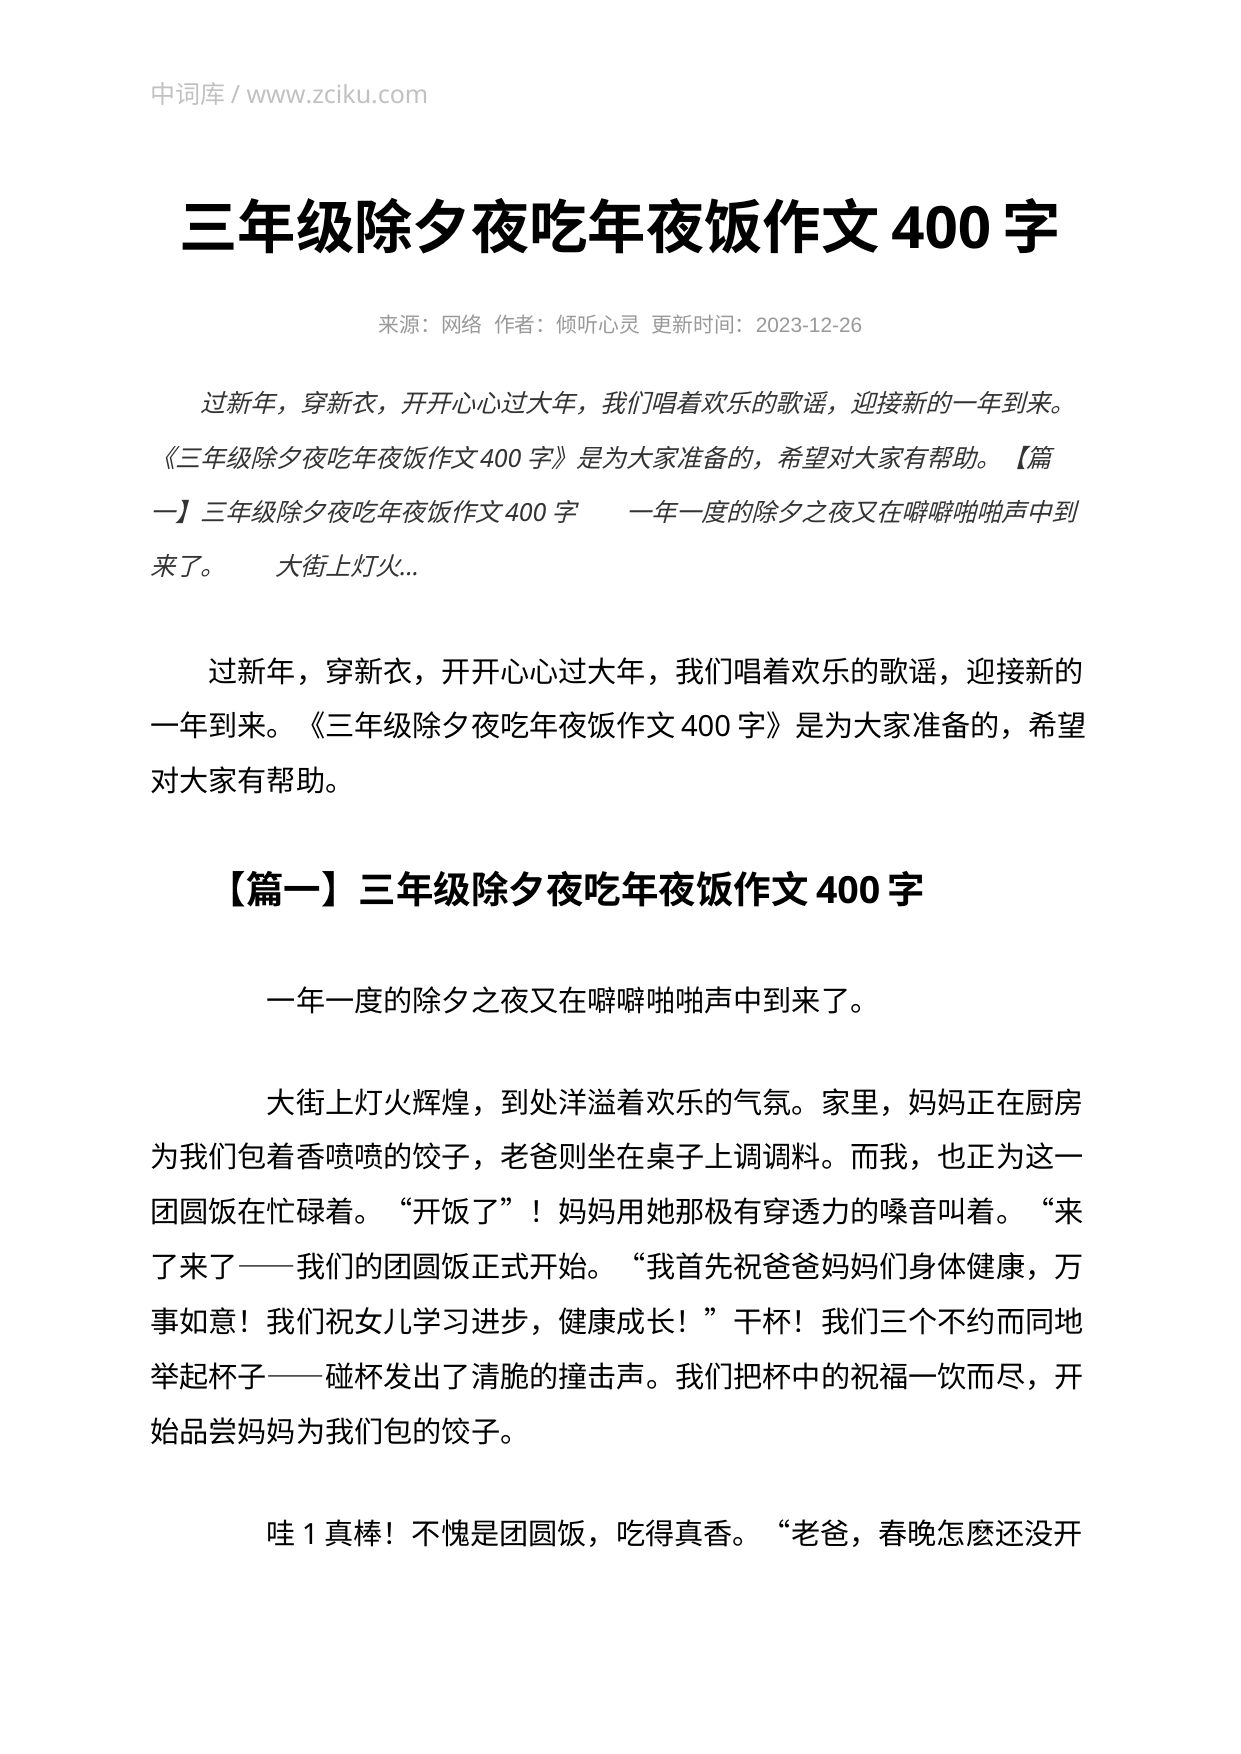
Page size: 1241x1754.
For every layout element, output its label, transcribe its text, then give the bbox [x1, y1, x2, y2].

text 一年一度的除夕之夜又在噼噼啪啪声中到来了。 [150, 977, 1090, 1020]
text 过新年，穿新衣，开开心心过大年，我们唱着欢乐的歌谣，迎接新的一年到来。《三年级除夕夜吃年夜饭作文400字》是为大家准备的，希望对大家有帮助。 [150, 648, 1090, 800]
text 过新年，穿新衣，开开心心过大年，我们唱着欢乐的歌谣，迎接新的一年到来。《三年级除夕夜吃年夜饭作文400字》是为大家准备的，希望对大家有帮助。【篇一】三年级除夕夜吃年夜饭作文400字 一年一度的除夕之夜又在噼噼啪啪声中到来了。 大街上灯火... [150, 384, 1090, 583]
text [150, 1510, 1090, 1553]
text 【篇一】三年级除夕夜吃年夜饭作文400字 [150, 860, 1090, 914]
text 来源：网络 作者：倾听心灵 更新时间：2023-12-26 [150, 313, 1090, 337]
subtitle 三年级除夕夜吃年夜饭作文400字 [150, 181, 1090, 266]
text 大街上灯火辉煌，到处洋溢着欢乐的气氛。家里，妈妈正在厨房为我们包着香喷喷的饺子，老爸则坐在桌子上调调料。而我，也正为这一团圆饭在忙碌着。“开饭了”！妈妈用她那极有穿透力的嗓音叫着。“来了来了——我们的团圆饭正式开始。“我首先祝爸爸妈妈们身体健康，万事如意！我们祝女儿学习进步，健康成长！”干杯！我们三个不约而同地举起杯子——碰杯发出了清脆的撞击声。我们把杯中的祝福一饮而尽，开始品尝妈妈为我们包的饺子。 [150, 1079, 1090, 1451]
